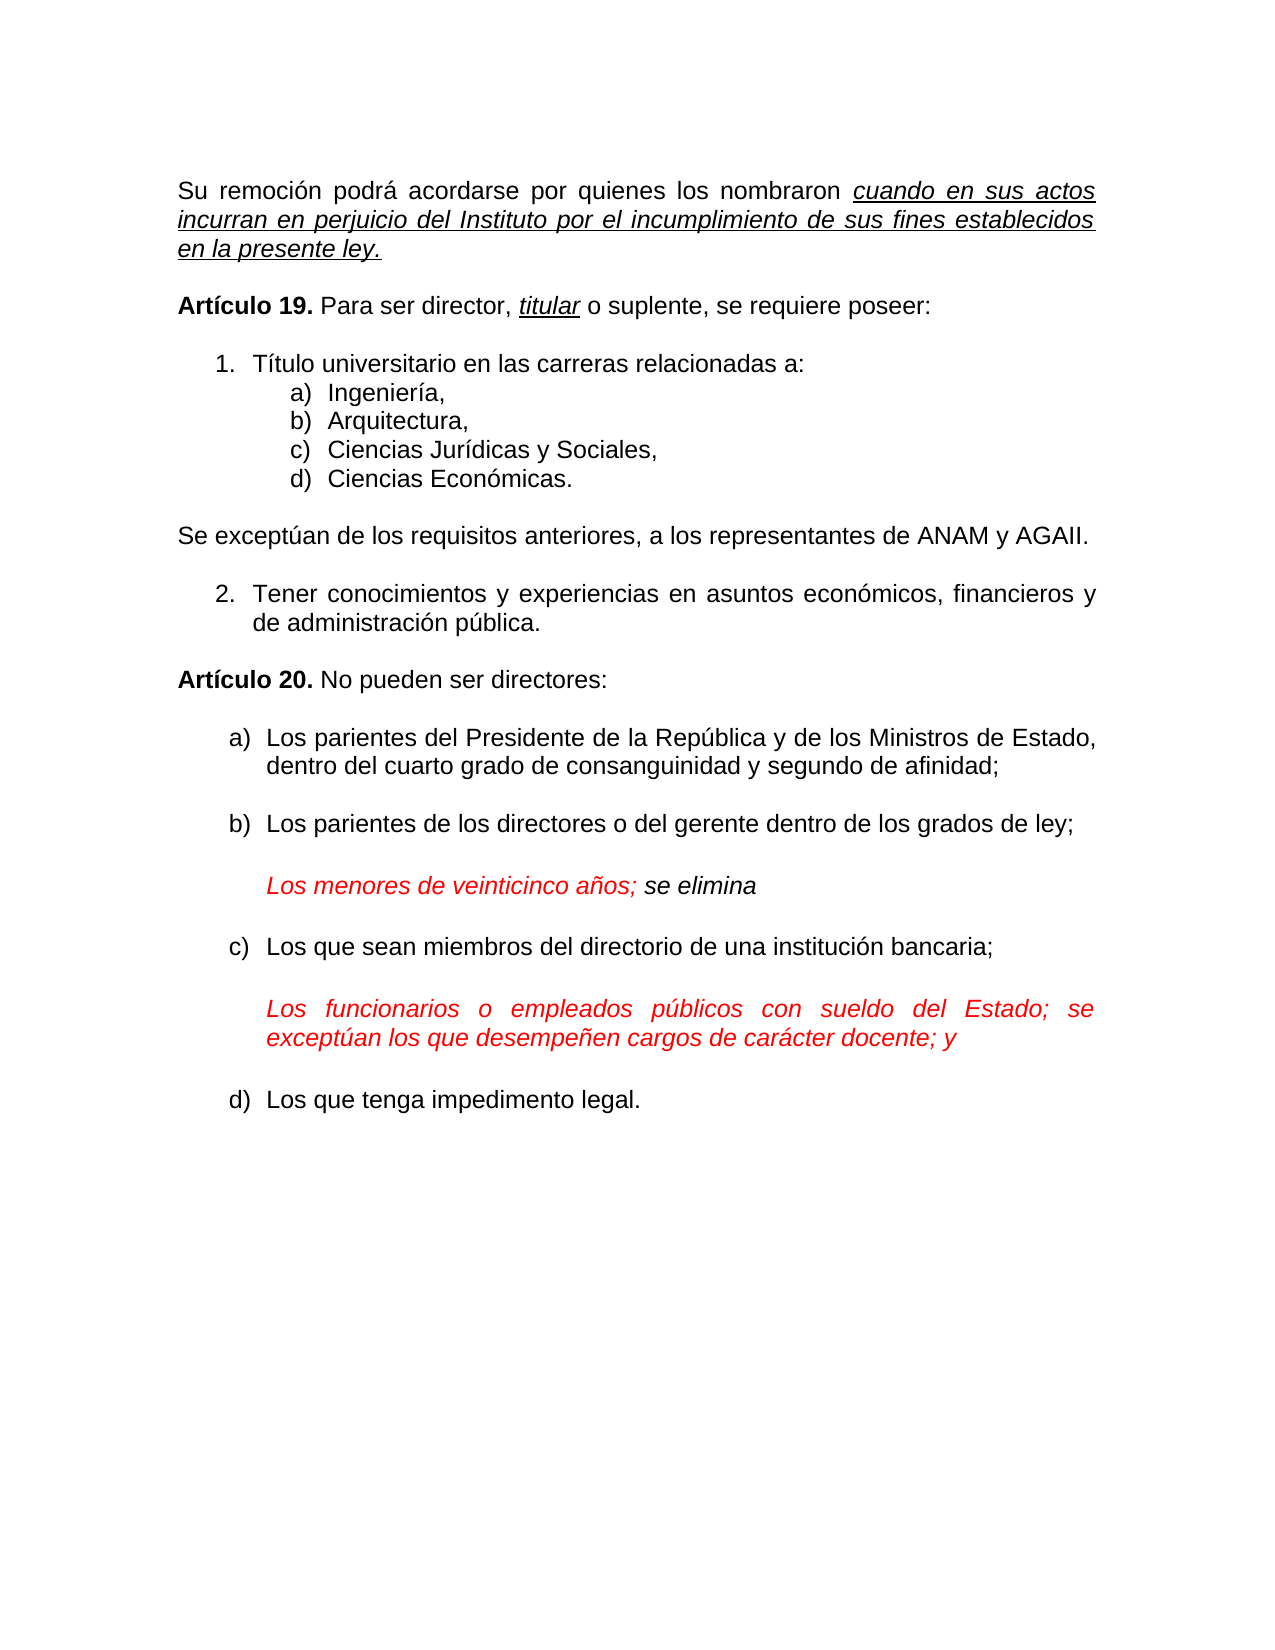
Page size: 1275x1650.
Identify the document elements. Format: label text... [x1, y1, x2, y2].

list Los menores de veinticinco años; se elimina [266, 871, 1098, 899]
text Su remoción podrá acordarse por quienes los nombraron cuando en sus actos incurran en perjuicio del Instituto por el incumplimiento de sus fines establecidos en la presente ley. [177, 176, 1098, 263]
list Los parientes de los directores o del gerente dentro de los grados de ley; [229, 809, 1098, 838]
list Los que sean miembros del directorio de una institución bancaria; [229, 932, 1098, 961]
list Los parientes del Presidente de la República y de los Ministros de Estado, dentro del cuarto grado de consanguinidad y segundo de afinidad; [229, 723, 1098, 780]
list Ingeniería, [290, 378, 1098, 406]
list Tener conocimientos y experiencias en asuntos económicos, financieros y de administración pública. [215, 579, 1098, 636]
text Se exceptúan de los requisitos anteriores, a los representantes de ANAM y AGAII. [177, 521, 1098, 550]
text Artículo 19. Para ser director, titular o suplente, se requiere poseer: [177, 291, 1098, 320]
list Los funcionarios o empleados públicos con sueldo del Estado; se exceptúan los que desempeñen cargos de carácter docente; y [266, 994, 1098, 1052]
list Arquitectura, [290, 406, 1098, 435]
text Artículo 20. No pueden ser directores: [177, 665, 1098, 694]
list Título universitario en las carreras relacionadas a: [215, 349, 1098, 378]
list Ciencias Jurídicas y Sociales, [290, 435, 1098, 464]
list Los que tenga impedimento legal. [229, 1085, 1098, 1113]
list Ciencias Económicas. [290, 464, 1098, 493]
